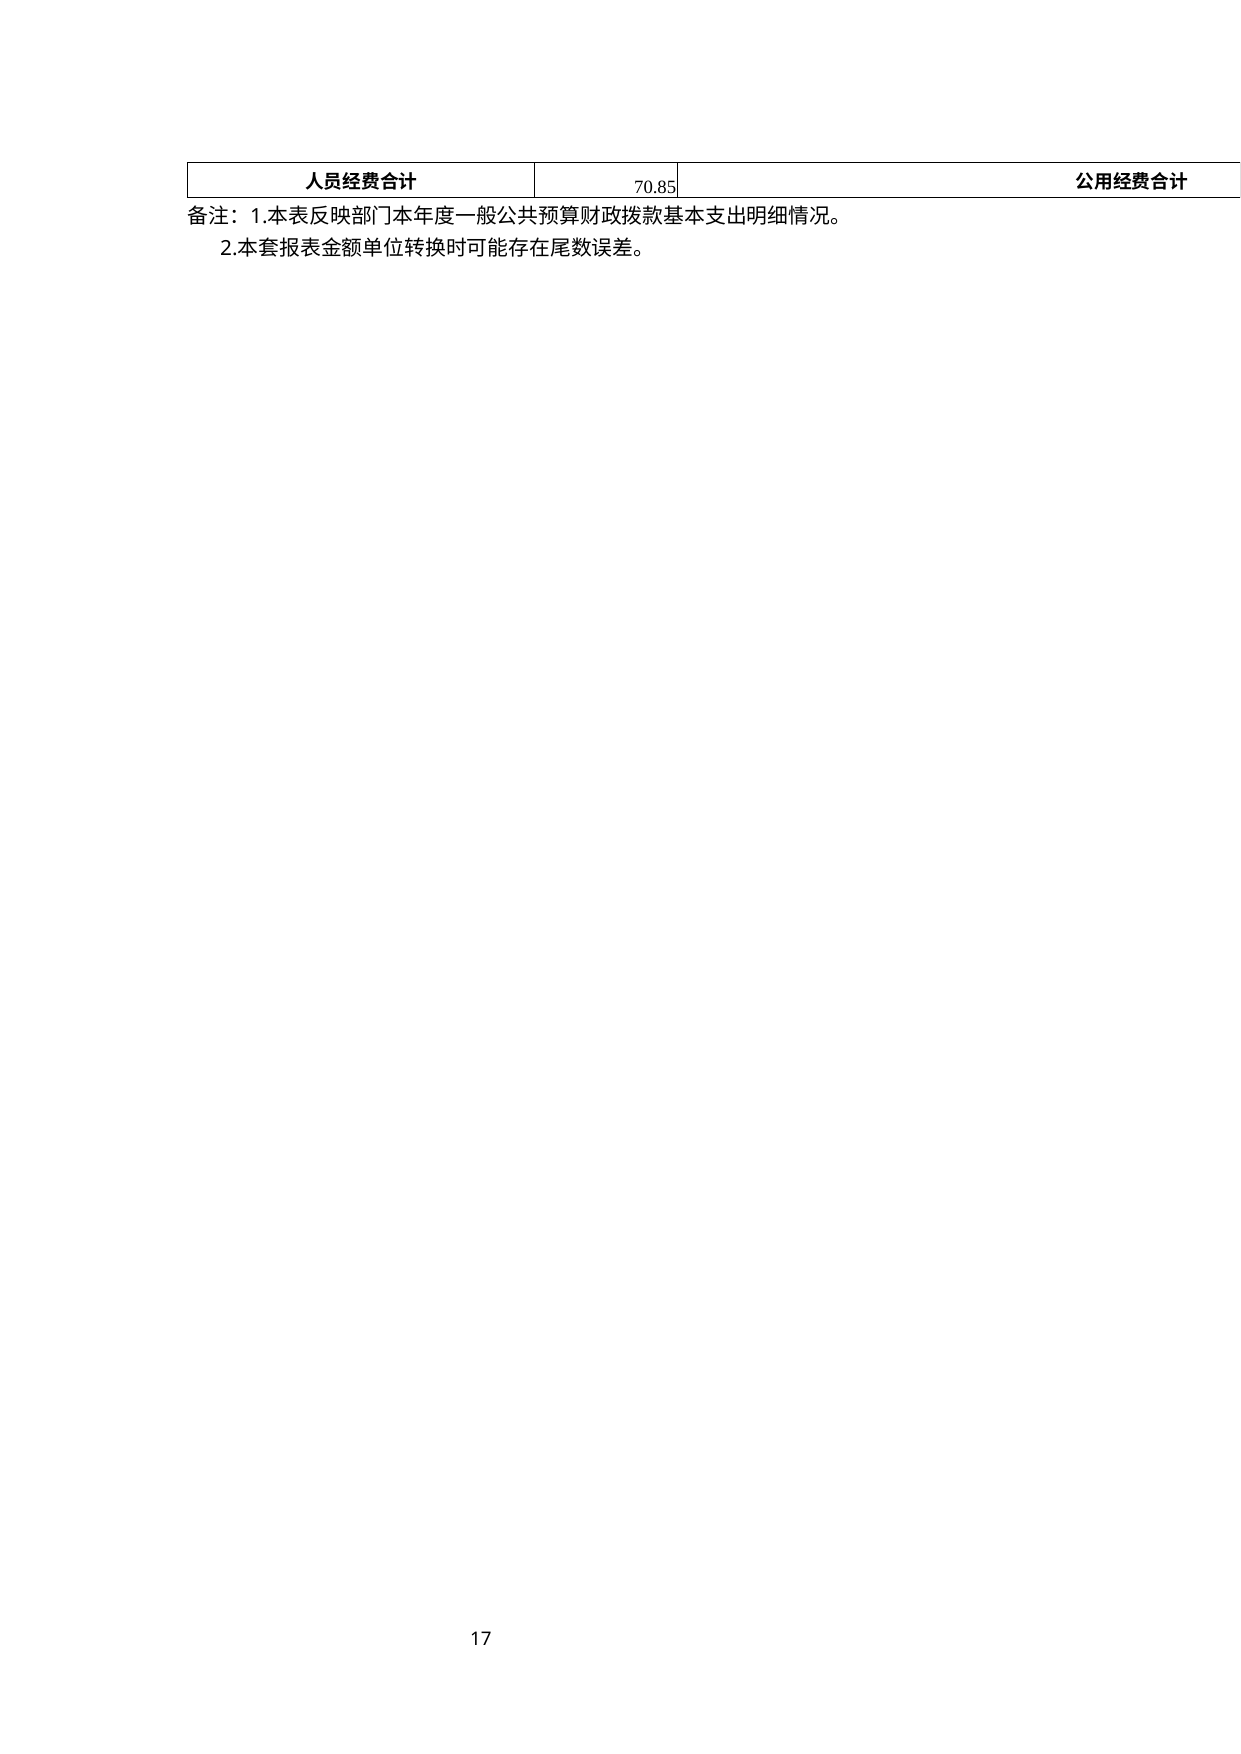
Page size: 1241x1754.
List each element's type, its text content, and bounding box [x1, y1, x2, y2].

table_cell 人员经费合计 [188, 163, 534, 197]
table_cell 公用经费合计 [678, 163, 1240, 197]
table_cell 70.85 [535, 163, 677, 197]
text 备注：1.本表反映部门本年度一般公共预算财政拨款基本支出明细情况。 2.本套报表金额单位转换时可能存在尾数误差。 [187, 198, 1053, 361]
